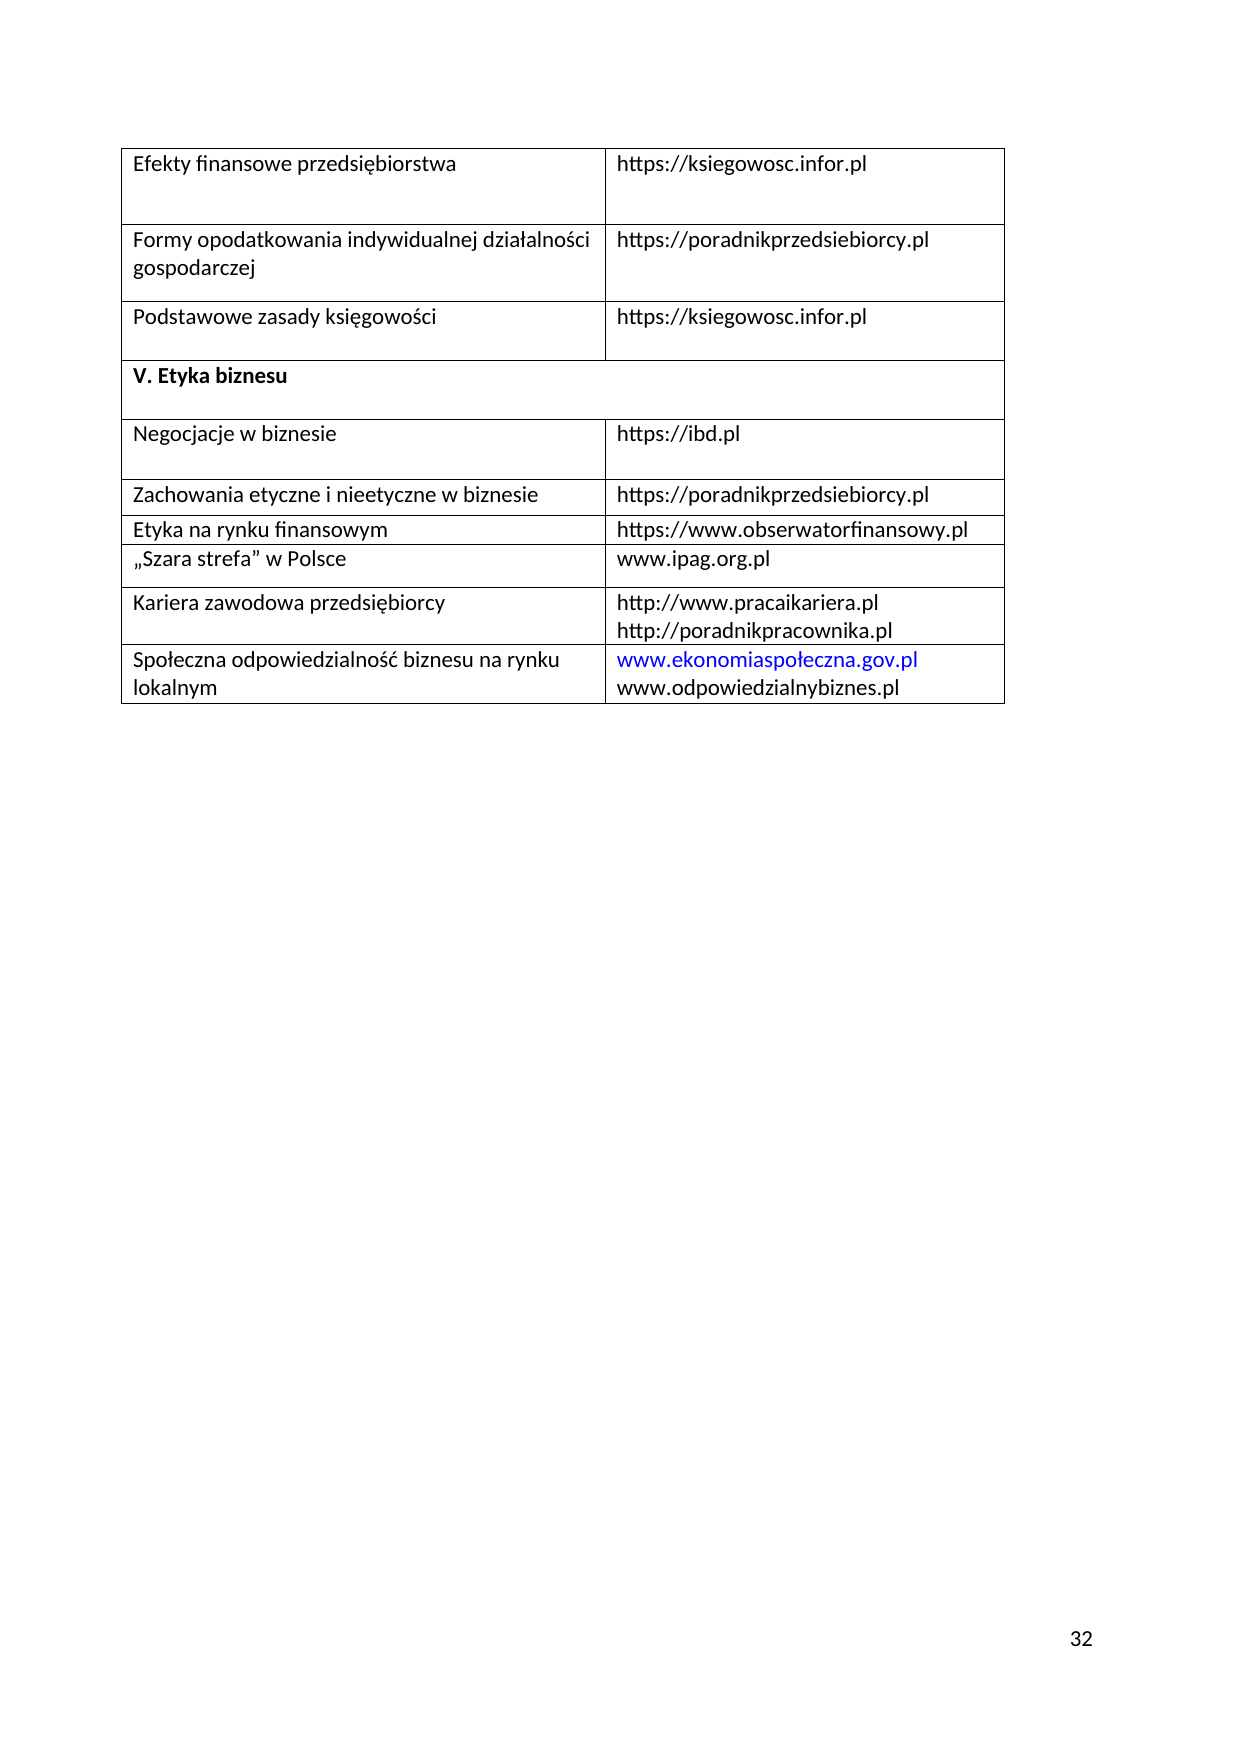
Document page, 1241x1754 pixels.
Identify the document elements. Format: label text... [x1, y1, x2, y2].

table_cell https://ksiegowosc.infor.pl [606, 149, 1004, 224]
table_cell Podstawowe zasady księgowości [122, 302, 605, 360]
table_cell https://www.obserwatorfinansowy.pl [606, 516, 1004, 543]
table_cell V. Etyka biznesu [122, 361, 1004, 418]
table_cell Społeczna odpowiedzialność biznesu na rynku lokalnym [122, 645, 605, 702]
table_cell Etyka na rynku finansowym [122, 516, 605, 543]
table_cell www.ekonomiaspołeczna.gov.pl www.odpowiedzialnybiznes.pl [606, 645, 1004, 702]
table_cell https://poradnikprzedsiebiorcy.pl [606, 480, 1004, 514]
table_cell Kariera zawodowa przedsiębiorcy [122, 588, 605, 644]
table_cell Efekty finansowe przedsiębiorstwa [122, 149, 605, 224]
table_cell www.ipag.org.pl [606, 545, 1004, 587]
table_cell https://ibd.pl [606, 420, 1004, 479]
table_cell Formy opodatkowania indywidualnej działalności gospodarczej [122, 225, 605, 301]
table_cell „Szara strefa” w Polsce [122, 545, 605, 587]
table_cell http://www.pracaikariera.pl http://poradnikpracownika.pl [606, 588, 1004, 644]
table_cell Zachowania etyczne i nieetyczne w biznesie [122, 480, 605, 514]
table_cell Negocjacje w biznesie [122, 420, 605, 479]
table_cell https://poradnikprzedsiebiorcy.pl [606, 225, 1004, 301]
table_cell https://ksiegowosc.infor.pl [606, 302, 1004, 360]
